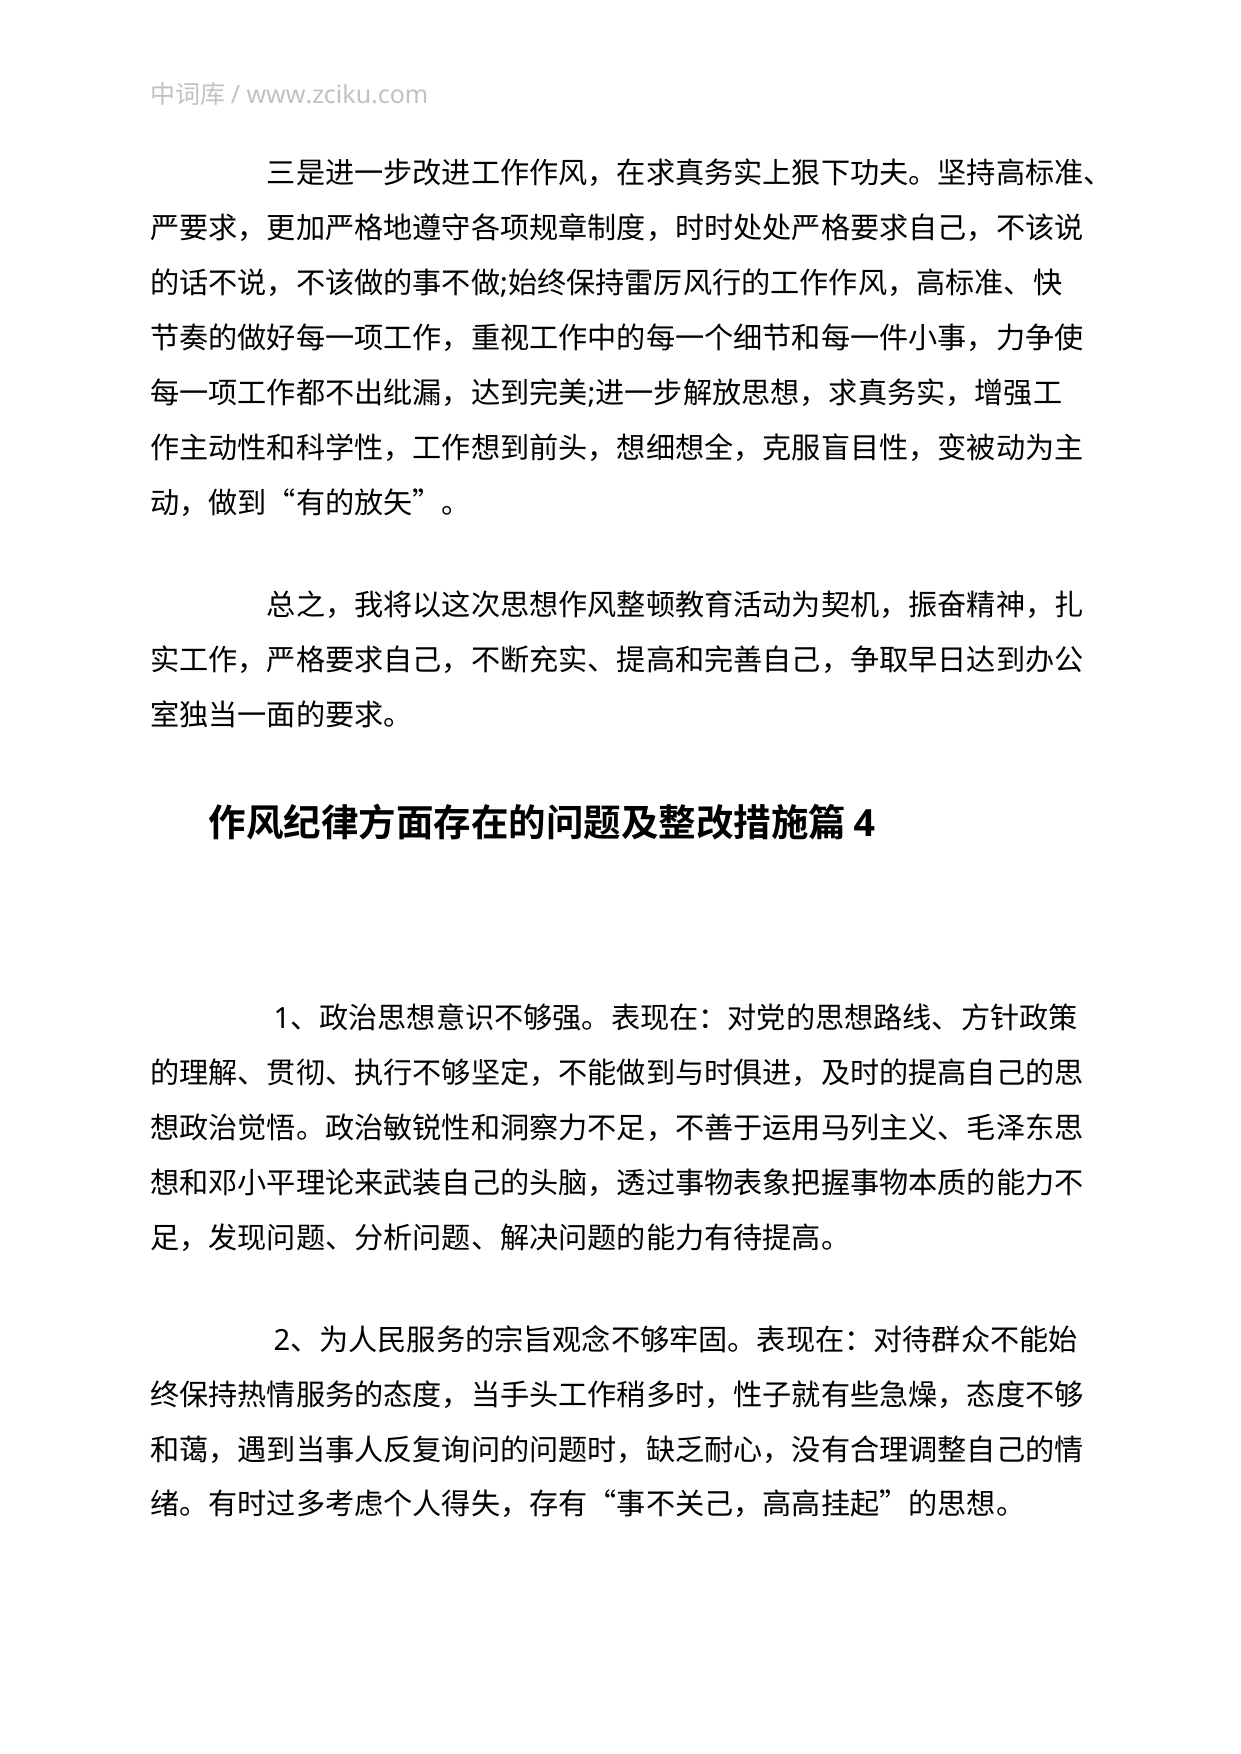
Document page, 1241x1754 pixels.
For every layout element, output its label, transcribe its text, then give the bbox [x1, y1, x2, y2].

text 总之，我将以这次思想作风整顿教育活动为契机，振奋精神，扎实工作，严格要求自己，不断充实、提高和完善自己，争取早日达到办公室独当一面的要求。 [150, 581, 1090, 733]
text 1、政治思想意识不够强。表现在：对党的思想路线、方针政策的理解、贯彻、执行不够坚定，不能做到与时俱进，及时的提高自己的思想政治觉悟。政治敏锐性和洞察力不足，不善于运用马列主义、毛泽东思想和邓小平理论来武装自己的头脑，透过事物表象把握事物本质的能力不足，发现问题、分析问题、解决问题的能力有待提高。 [150, 995, 1090, 1257]
text 三是进一步改进工作作风，在求真务实上狠下功夫。坚持高标准、严要求，更加严格地遵守各项规章制度，时时处处严格要求自己，不该说的话不说，不该做的事不做;始终保持雷厉风行的工作作风，高标准、快节奏的做好每一项工作，重视工作中的每一个细节和每一件小事，力争使每一项工作都不出纰漏，达到完美;进一步解放思想，求真务实，增强工作主动性和科学性，工作想到前头，想细想全，克服盲目性，变被动为主动，做到“有的放矢”。 [150, 150, 1090, 522]
text 2、为人民服务的宗旨观念不够牢固。表现在：对待群众不能始终保持热情服务的态度，当手头工作稍多时，性子就有些急燥，态度不够和蔼，遇到当事人反复询问的问题时，缺乏耐心，没有合理调整自己的情绪。有时过多考虑个人得失，存有“事不关己，高高挂起”的思想。 [150, 1316, 1090, 1523]
text 作风纪律方面存在的问题及整改措施篇4 [150, 793, 1090, 847]
